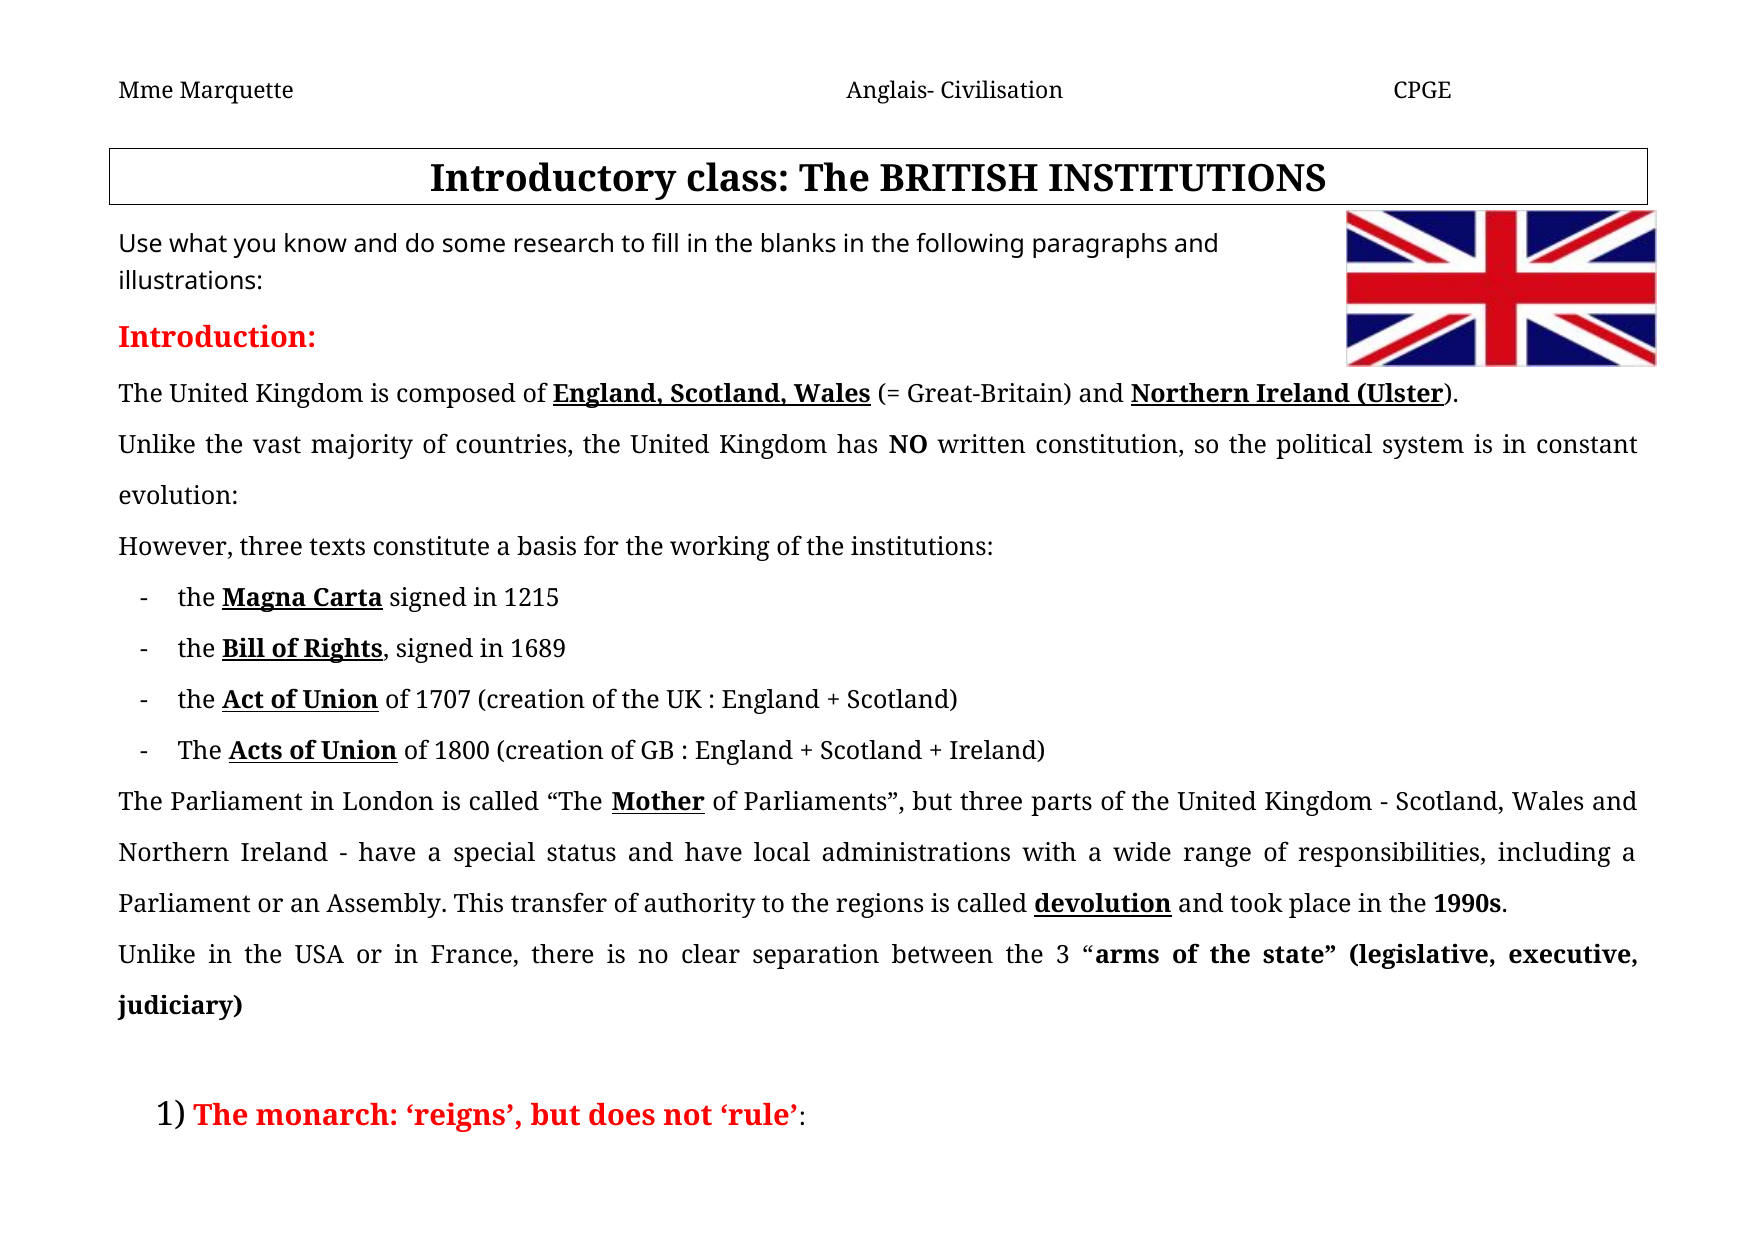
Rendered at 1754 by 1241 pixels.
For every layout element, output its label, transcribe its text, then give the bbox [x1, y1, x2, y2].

list the Act of Union of 1707 (creation of the UK : England + Scotland) [140, 682, 1639, 716]
text Unlike in the USA or in France, there is no clear separation between the 3 “arms of the state” (legislative, executive, judiciary) [118, 937, 1639, 1022]
text However, three texts constitute a basis for the working of the institutions: [118, 528, 1639, 563]
list the Magna Carta signed in 1215 [140, 579, 1639, 614]
list The monarch: ‘reigns’, but does not ‘rule’: [156, 1090, 1639, 1135]
picture [1346, 210, 1657, 367]
list The Acts of Union of 1800 (creation of GB : England + Scotland + Ireland) [140, 733, 1639, 767]
text Introductory class: The BRITISH INSTITUTIONS [110, 149, 1647, 204]
text The United Kingdom is composed of England, Scotland, Wales (= Great-Britain) and Northern Ireland (Ulster). [118, 375, 1639, 409]
list the Bill of Rights, signed in 1689 [140, 631, 1639, 665]
text Unlike the vast majority of countries, the United Kingdom has NO written constitution, so the political system is in constant evolution: [118, 426, 1639, 512]
text The Parliament in London is called “The Mother of Parliaments”, but three parts of the United Kingdom - Scotland, Wales and Northern Ireland - have a special status and have local administrations with a wide range of responsibilities, including a Parliament or an Assembly. This transfer of authority to the regions is called devolution and took place in the 1990s. [118, 784, 1639, 920]
text Use what you know and do some research to fill in the blanks in the following paragraphs and illustrations: [118, 226, 1346, 297]
text Introduction: [118, 316, 1346, 356]
